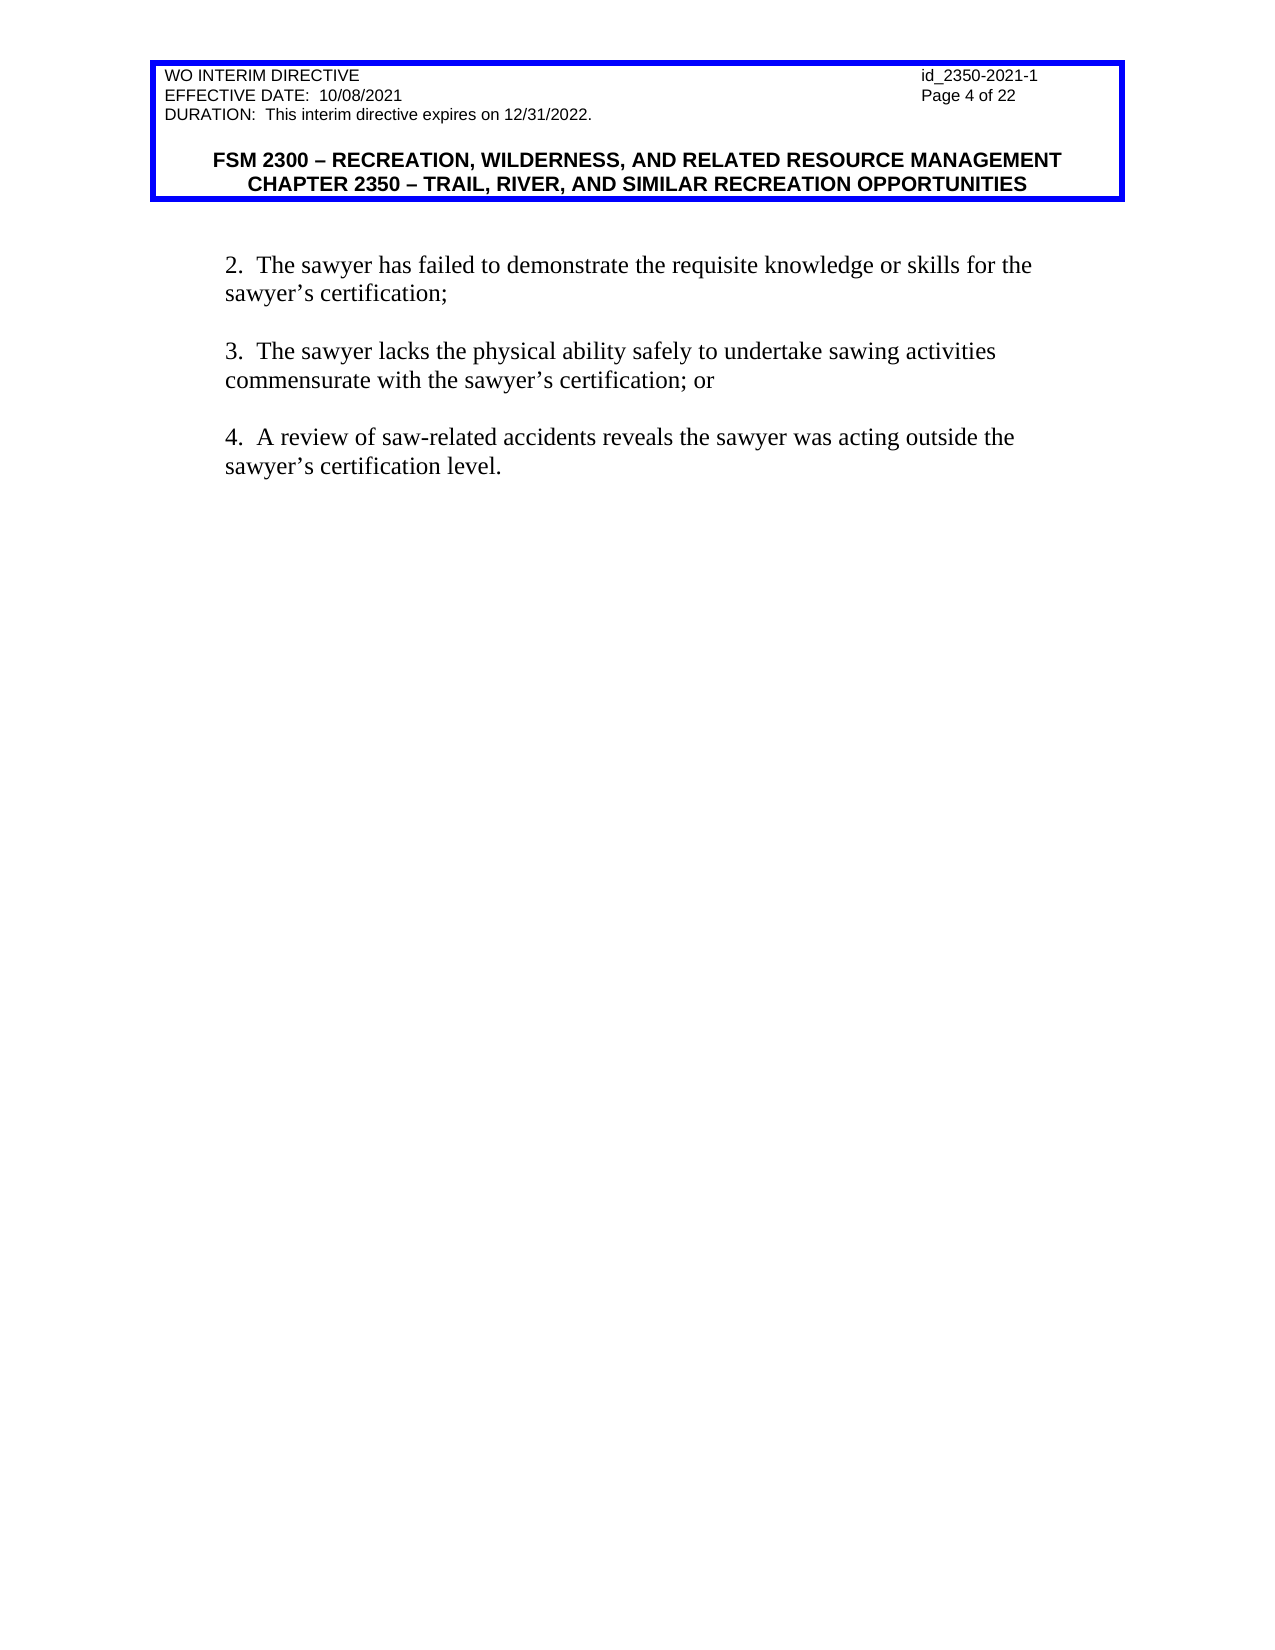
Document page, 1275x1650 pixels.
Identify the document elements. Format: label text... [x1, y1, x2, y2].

text 3. The sawyer lacks the physical ability safely to undertake sawing activities commensurate with the sawyer’s certification; or [225, 336, 1065, 393]
text 4. A review of saw-related accidents reveals the sawyer was acting outside the sawyer’s certification level. [225, 422, 1065, 480]
text 2. The sawyer has failed to demonstrate the requisite knowledge or skills for the sawyer’s certification; [225, 250, 1065, 307]
